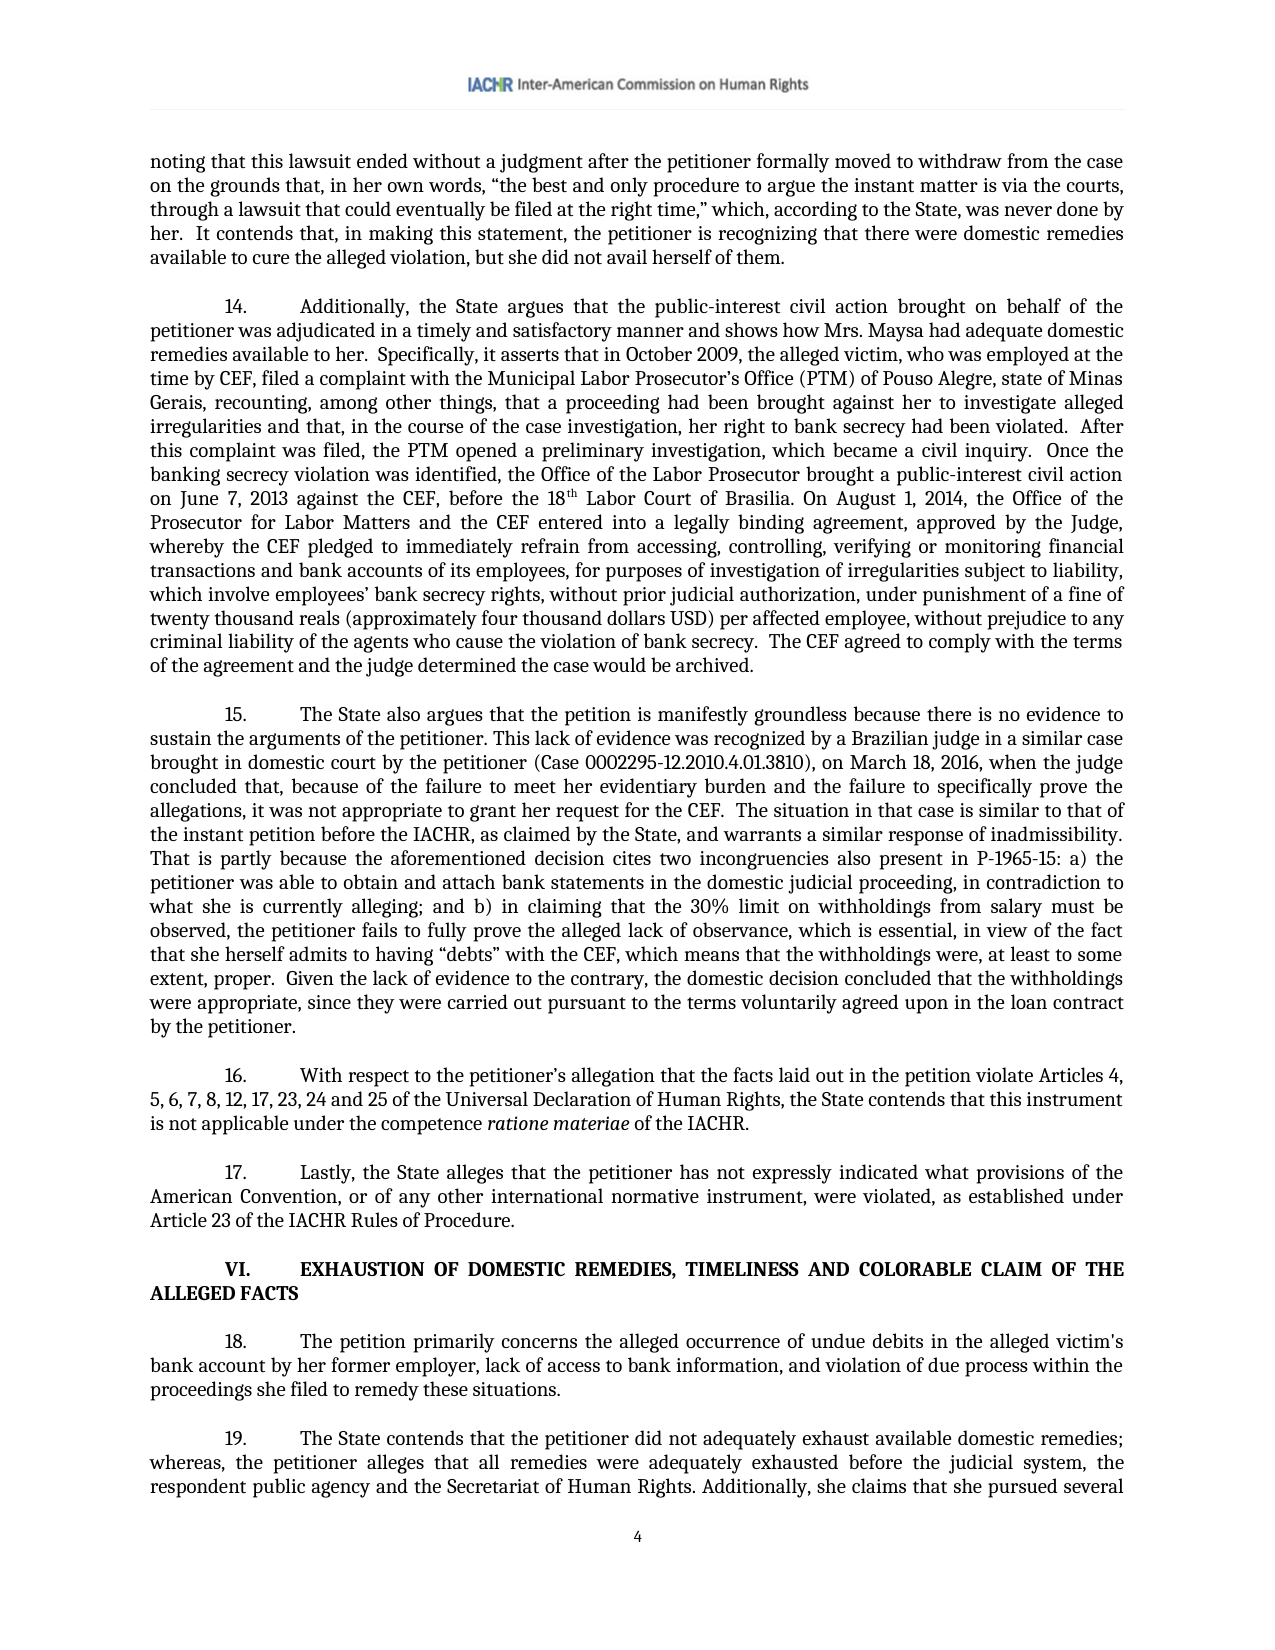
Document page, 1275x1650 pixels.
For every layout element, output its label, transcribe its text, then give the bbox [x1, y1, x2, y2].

list Lastly, the State alleges that the petitioner has not expressly indicated what provisions of the American Convention, or of any other international normative instrument, were violated, as established under Article 23 of the IACHR Rules of Procedure. [150, 1160, 1125, 1232]
text VI. EXHAUSTION OF DOMESTIC REMEDIES, TIMELINESS AND COLORABLE CLAIM OF THE ALLEGED FACTS [150, 1257, 1125, 1305]
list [150, 1427, 1125, 1499]
list With respect to the petitioner’s allegation that the facts laid out in the petition violate Articles 4, 5, 6, 7, 8, 12, 17, 23, 24 and 25 of the Universal Declaration of Human Rights, the State contends that this instrument is not applicable under the competence ratione materiae of the IACHR. [150, 1063, 1125, 1135]
list The petition primarily concerns the alleged occurrence of undue debits in the alleged victim's bank account by her former employer, lack of access to bank information, and violation of due process within the proceedings she filed to remedy these situations. [150, 1330, 1125, 1402]
picture [456, 75, 819, 94]
list The State also argues that the petition is manifestly groundless because there is no evidence to sustain the arguments of the petitioner. This lack of evidence was recognized by a Brazilian judge in a similar case brought in domestic court by the petitioner (Case 0002295-12.2010.4.01.3810), on March 18, 2016, when the judge concluded that, because of the failure to meet her evidentiary burden and the failure to specifically prove the allegations, it was not appropriate to grant her request for the CEF. The situation in that case is similar to that of the instant petition before the IACHR, as claimed by the State, and warrants a similar response of inadmissibility. That is partly because the aforementioned decision cites two incongruencies also present in P-1965-15: a) the petitioner was able to obtain and attach bank statements in the domestic judicial proceeding, in contradiction to what she is currently alleging; and b) in claiming that the 30% limit on withholdings from salary must be observed, the petitioner fails to fully prove the alleged lack of observance, which is essential, in view of the fact that she herself admits to having “debts” with the CEF, which means that the withholdings were, at least to some extent, proper. Given the lack of evidence to the contrary, the domestic decision concluded that the withholdings were appropriate, since they were carried out pursuant to the terms voluntarily agreed upon in the loan contract by the petitioner. [150, 703, 1125, 1038]
list Additionally, the State argues that the public-interest civil action brought on behalf of the petitioner was adjudicated in a timely and satisfactory manner and shows how Mrs. Maysa had adequate domestic remedies available to her. Specifically, it asserts that in October 2009, the alleged victim, who was employed at the time by CEF, filed a complaint with the Municipal Labor Prosecutor’s Office (PTM) of Pouso Alegre, state of Minas Gerais, recounting, among other things, that a proceeding had been brought against her to investigate alleged irregularities and that, in the course of the case investigation, her right to bank secrecy had been violated. After this complaint was filed, the PTM opened a preliminary investigation, which became a civil inquiry. Once the banking secrecy violation was identified, the Office of the Labor Prosecutor brought a public-interest civil action on June 7, 2013 against the CEF, before the 18th Labor Court of Brasilia. On August 1, 2014, the Office of the Prosecutor for Labor Matters and the CEF entered into a legally binding agreement, approved by the Judge, whereby the CEF pledged to immediately refrain from accessing, controlling, verifying or monitoring financial transactions and bank accounts of its employees, for purposes of investigation of irregularities subject to liability, which involve employees’ bank secrecy rights, without prior judicial authorization, under punishment of a fine of twenty thousand reals (approximately four thousand dollars USD) per affected employee, without prejudice to any criminal liability of the agents who cause the violation of bank secrecy. The CEF agreed to comply with the terms of the agreement and the judge determined the case would be archived. [150, 295, 1125, 678]
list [150, 150, 1125, 270]
